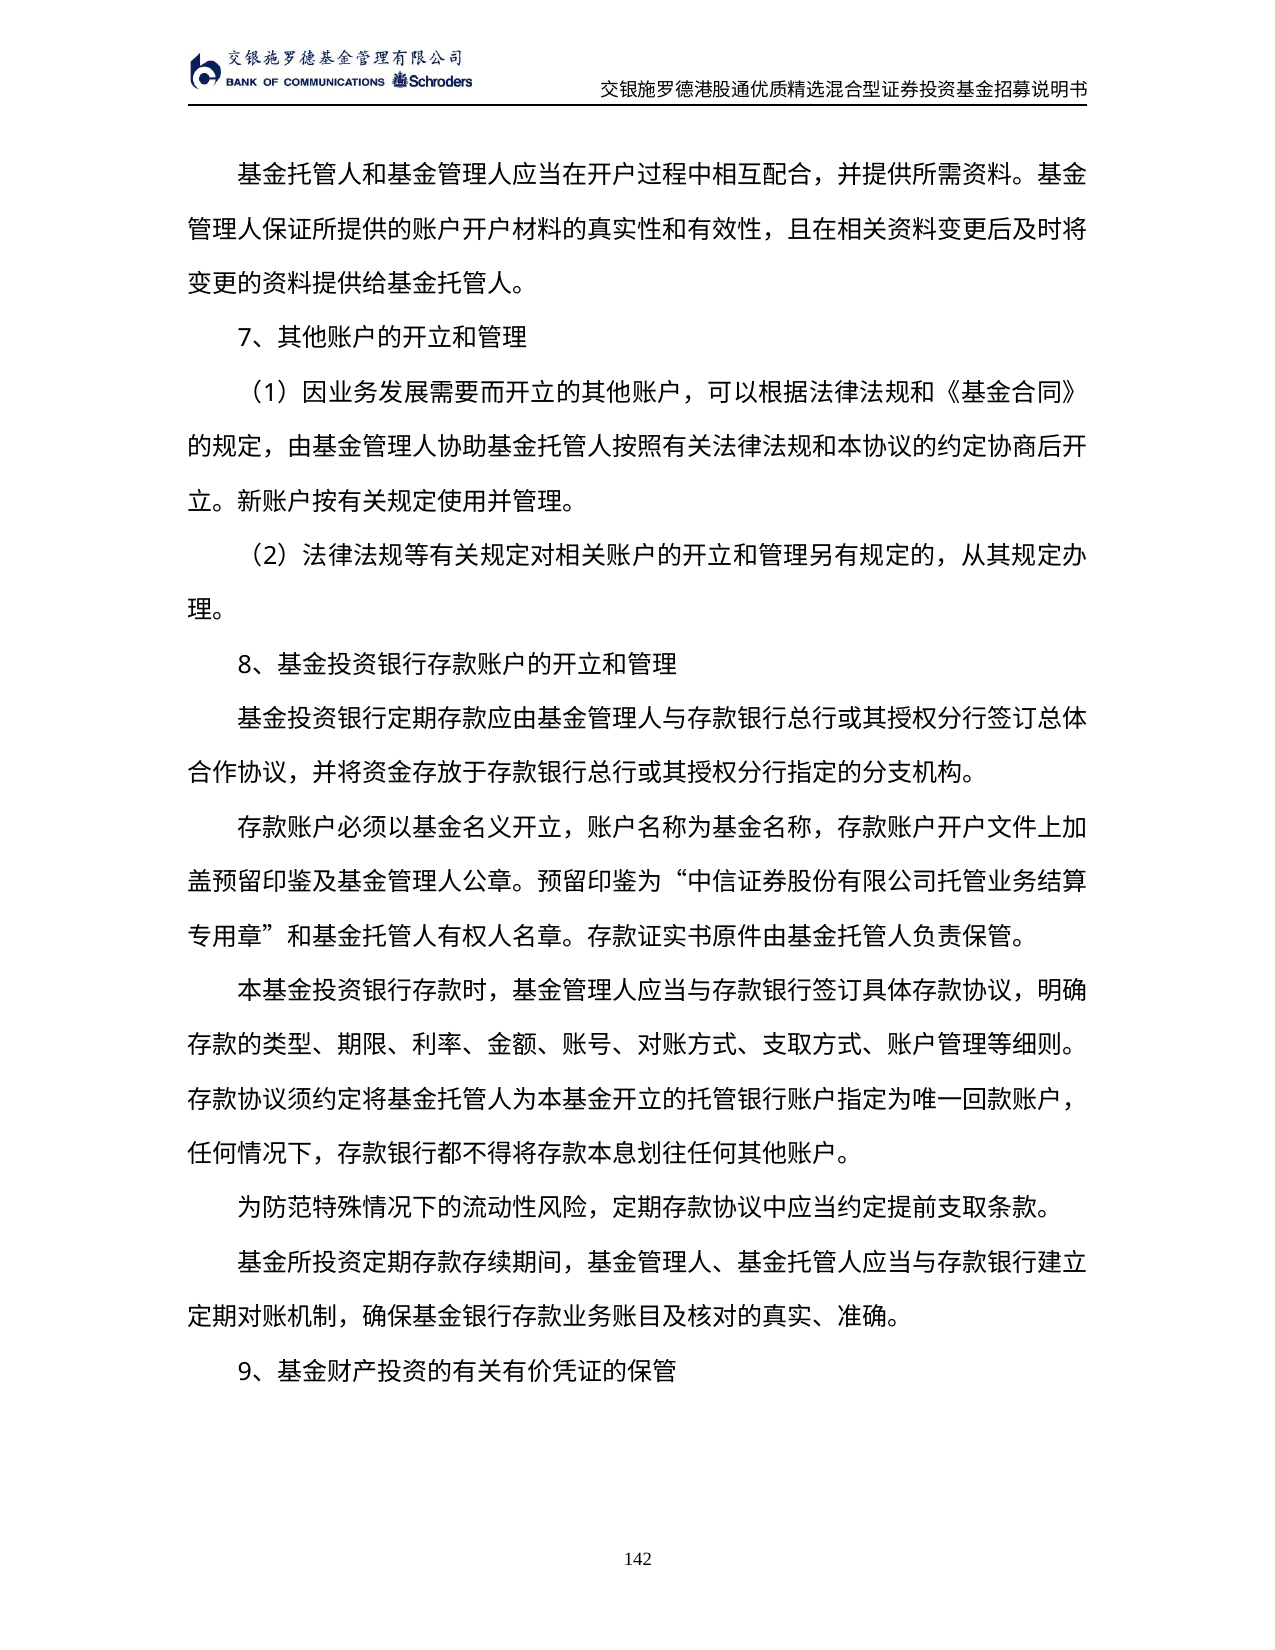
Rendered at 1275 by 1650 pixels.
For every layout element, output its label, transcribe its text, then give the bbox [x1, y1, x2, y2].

text 7、其他账户的开立和管理 [187, 318, 1087, 354]
picture [190, 50, 472, 89]
text 存款账户必须以基金名义开立，账户名称为基金名称，存款账户开户文件上加盖预留印鉴及基金管理人公章。预留印鉴为“中信证券股份有限公司托管业务结算专用章”和基金托管人有权人名章。存款证实书原件由基金托管人负责保管。 [187, 807, 1087, 952]
text 9、基金财产投资的有关有价凭证的保管 [187, 1351, 1087, 1387]
text 8、基金投资银行存款账户的开立和管理 [187, 644, 1087, 680]
text （1）因业务发展需要而开立的其他账户，可以根据法律法规和《基金合同》的规定，由基金管理人协助基金托管人按照有关法律法规和本协议的约定协商后开立。新账户按有关规定使用并管理。 [187, 372, 1087, 517]
text （2）法律法规等有关规定对相关账户的开立和管理另有规定的，从其规定办理。 [187, 535, 1087, 626]
text 基金所投资定期存款存续期间，基金管理人、基金托管人应当与存款银行建立定期对账机制，确保基金银行存款业务账目及核对的真实、准确。 [187, 1242, 1087, 1333]
text 基金托管人和基金管理人应当在开户过程中相互配合，并提供所需资料。基金管理人保证所提供的账户开户材料的真实性和有效性，且在相关资料变更后及时将变更的资料提供给基金托管人。 [187, 155, 1087, 300]
text 基金投资银行定期存款应由基金管理人与存款银行总行或其授权分行签订总体合作协议，并将资金存放于存款银行总行或其授权分行指定的分支机构。 [187, 698, 1087, 789]
text 本基金投资银行存款时，基金管理人应当与存款银行签订具体存款协议，明确存款的类型、期限、利率、金额、账号、对账方式、支取方式、账户管理等细则。存款协议须约定将基金托管人为本基金开立的托管银行账户指定为唯一回款账户，任何情况下，存款银行都不得将存款本息划往任何其他账户。 [187, 970, 1087, 1170]
text 为防范特殊情况下的流动性风险，定期存款协议中应当约定提前支取条款。 [187, 1188, 1087, 1224]
